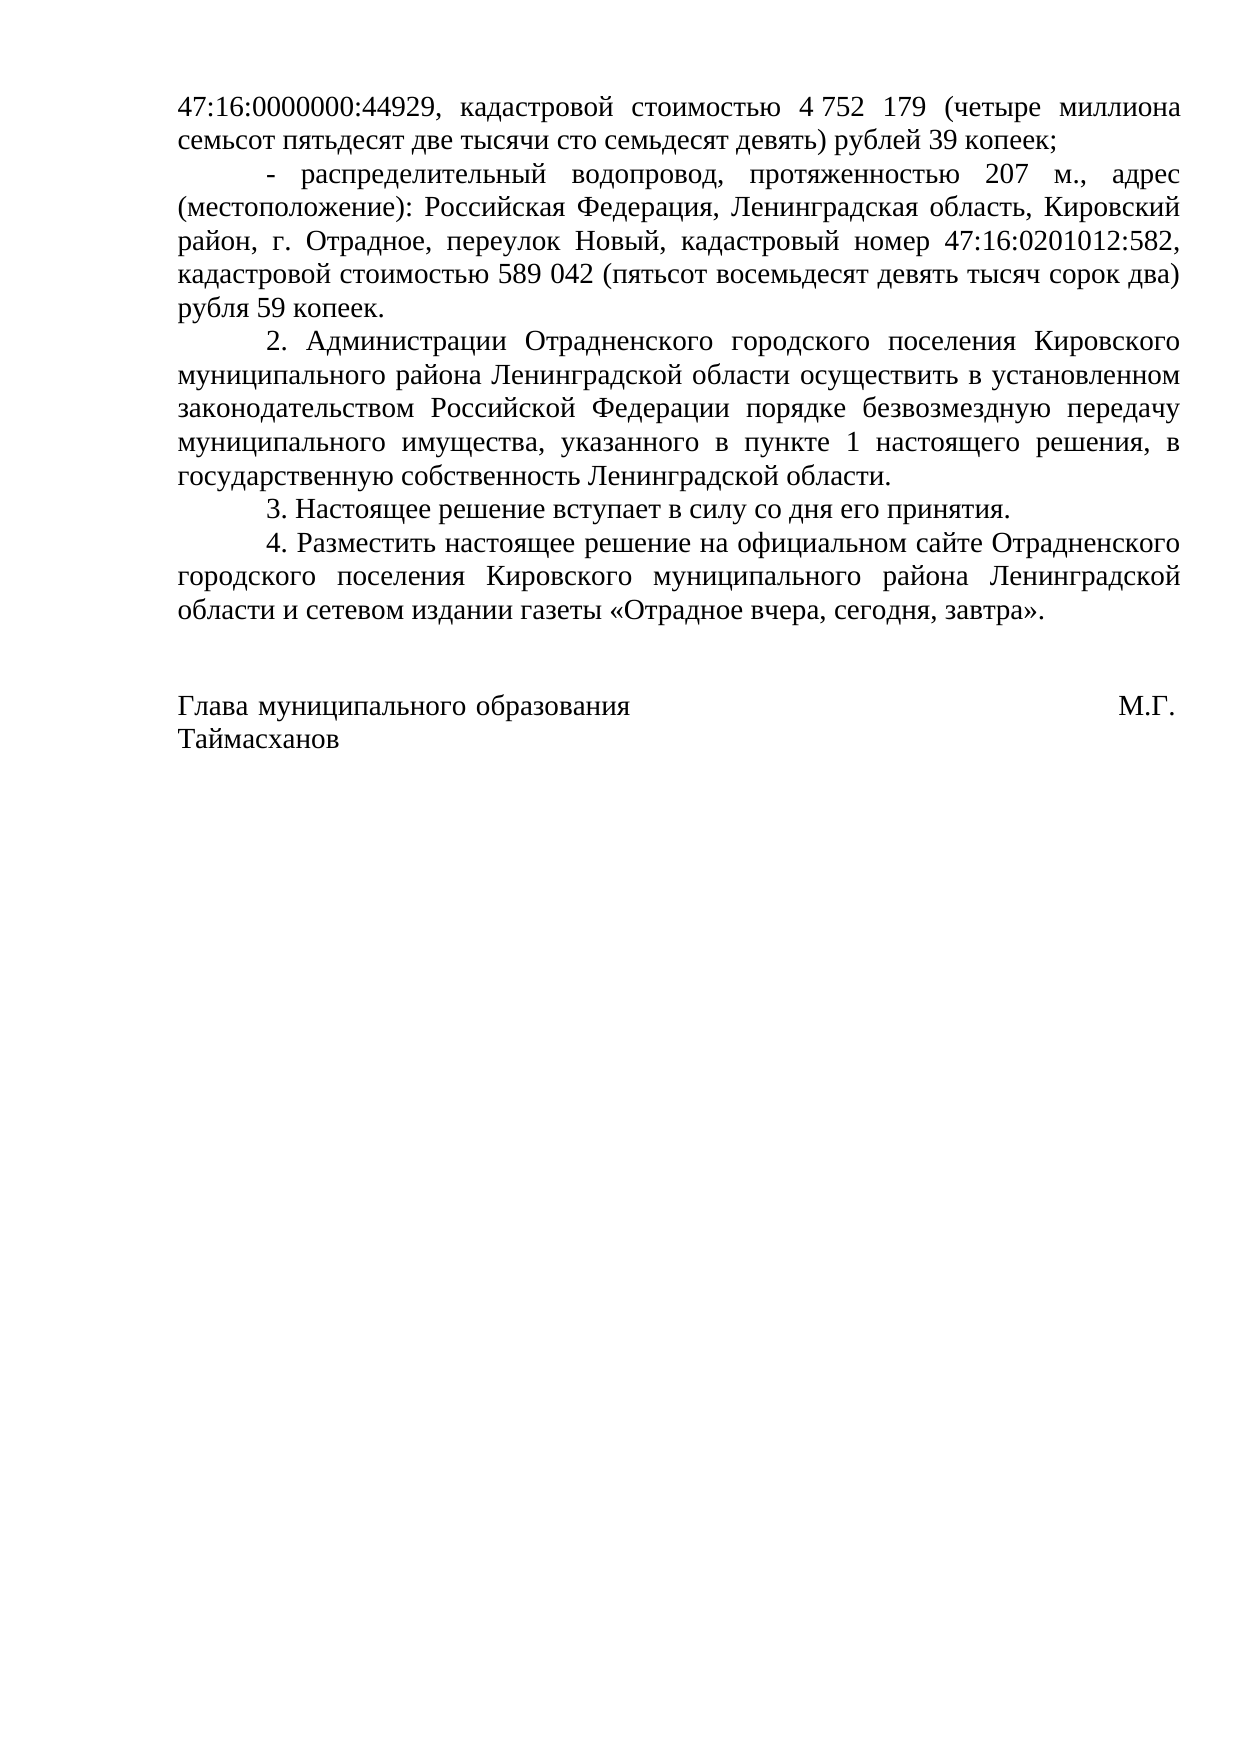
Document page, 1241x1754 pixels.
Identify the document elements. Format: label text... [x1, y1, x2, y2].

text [177, 89, 1181, 156]
text Глава муниципального образования М.Г. Таймасханов [177, 688, 1181, 755]
text 2. Администрации Отрадненского городского поселения Кировского муниципального района Ленинградской области осуществить в установленном законодательством Российской Федерации порядке безвозмездную передачу муниципального имущества, указанного в пункте 1 настоящего решения, в государственную собственность Ленинградской области. [177, 323, 1181, 491]
list 3. Настоящее решение вступает в силу со дня его принятия. [177, 491, 1181, 525]
text - распределительный водопровод, протяженностью 207 м., адрес (местоположение): Российская Федерация, Ленинградская область, Кировский район, г. Отрадное, переулок Новый, кадастровый номер 47:16:0201012:582, кадастровой стоимостью 589 042 (пятьсот восемьдесят девять тысяч сорок два) рубля 59 копеек. [177, 156, 1181, 323]
list 4. Разместить настоящее решение на официальном сайте Отрадненского городского поселения Кировского муниципального района Ленинградской области и сетевом издании газеты «Отрадное вчера, сегодня, завтра». [177, 525, 1181, 625]
